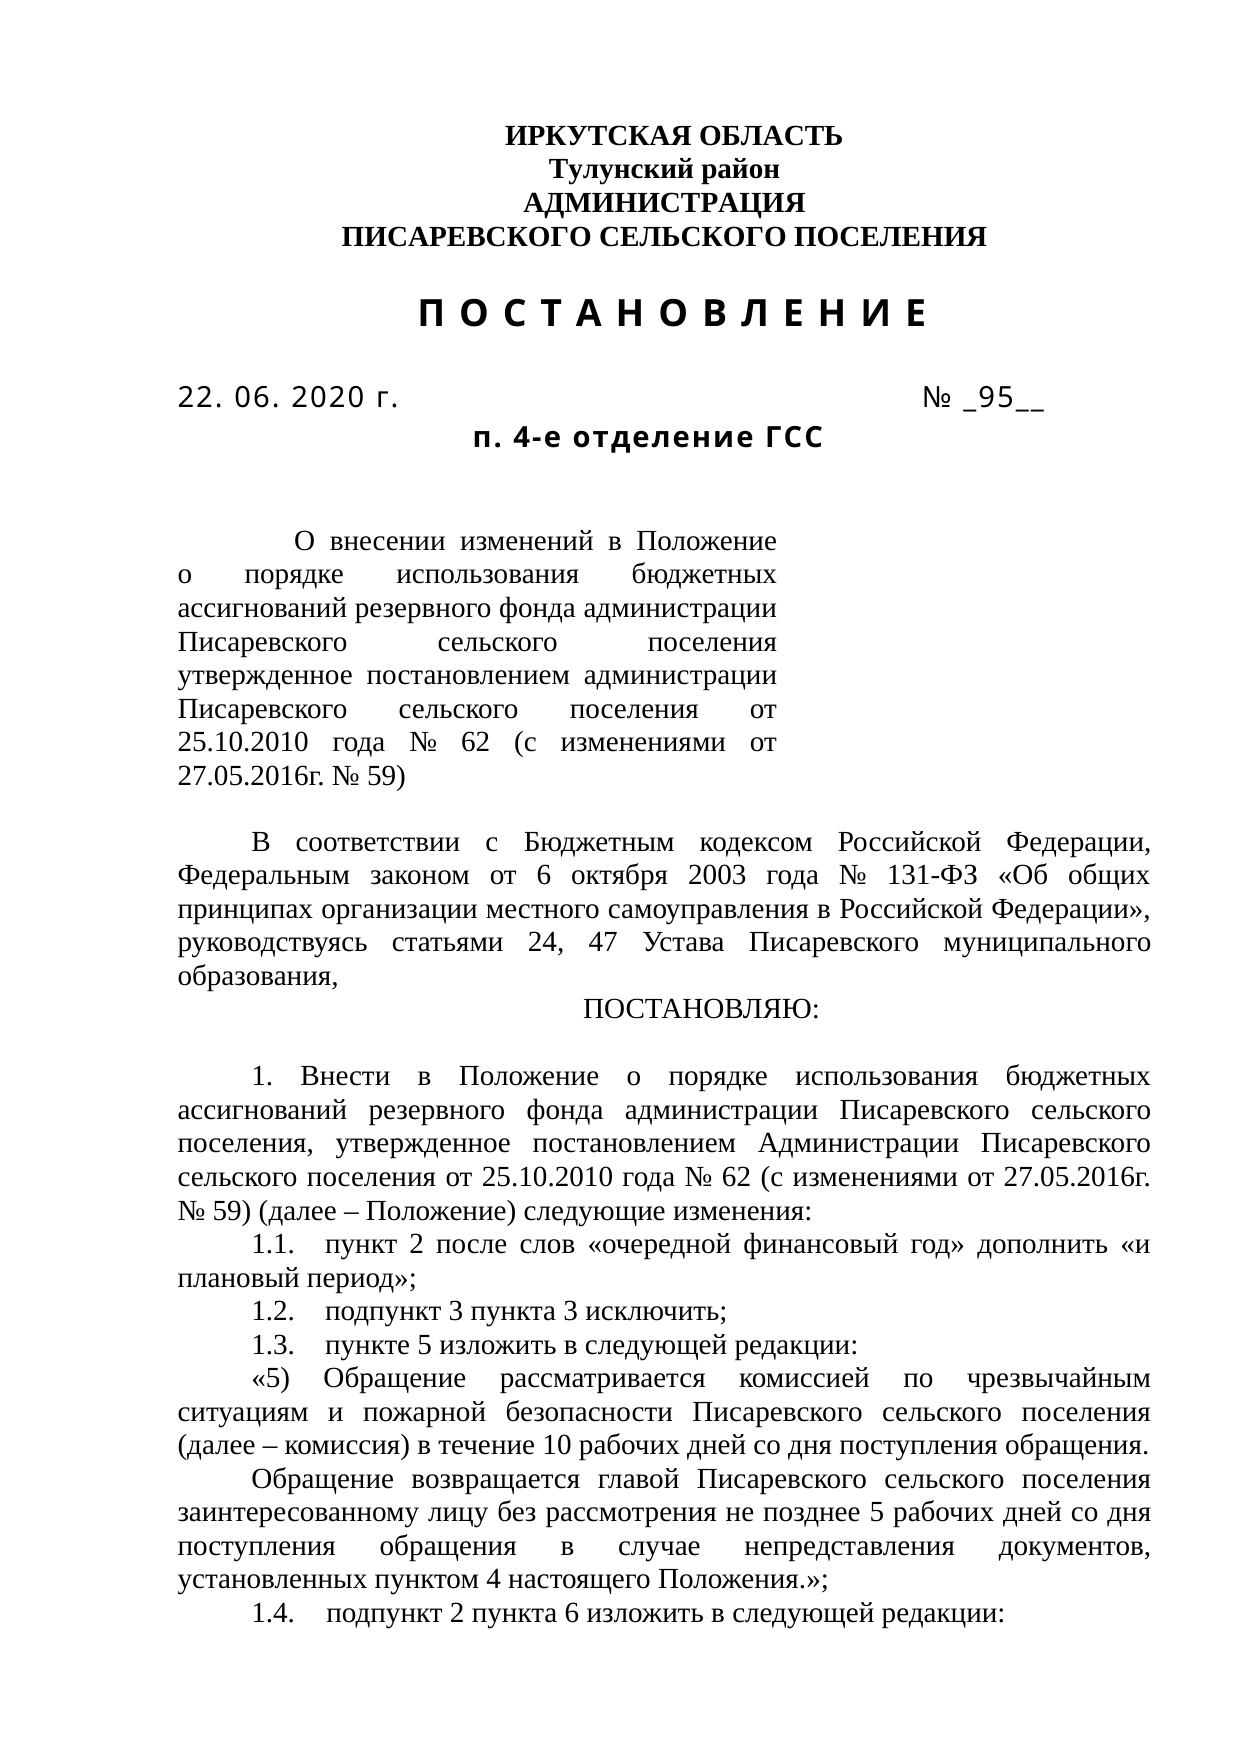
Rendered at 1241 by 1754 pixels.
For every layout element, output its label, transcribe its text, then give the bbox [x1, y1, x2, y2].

text П О С Т А Н О В Л Е Н И Е [0, 286, 1240, 337]
list «5) Обращение рассматривается комиссией по чрезвычайным ситуациям и пожарной безопасности Писаревского сельского поселения (далее – комиссия) в течение 10 рабочих дней со дня поступления обращения. [177, 1360, 1152, 1461]
text п. 4-е отделение ГСС [398, 416, 1240, 456]
text 1. Внести в Положение о порядке использования бюджетных ассигнований резервного фонда администрации Писаревского сельского поселения, утвержденное постановлением Администрации Писаревского сельского поселения от 25.10.2010 года № 62 (с изменениями от 27.05.2016г. № 59) (далее – Положение) следующие изменения: [177, 1058, 1152, 1226]
text 22. 06. 2020 г. № _95__ [177, 377, 1240, 416]
list подпункт 3 пункта 3 исключить; [177, 1293, 1152, 1327]
list подпункт 2 пункта 6 изложить в следующей редакции: [251, 1595, 1152, 1629]
list Обращение возвращается главой Писаревского сельского поселения заинтересованному лицу без рассмотрения не позднее 5 рабочих дней со дня поступления обращения в случае непредставления документов, установленных пунктом 4 настоящего Положения.»; [177, 1461, 1152, 1595]
list пункте 5 изложить в следующей редакции: [177, 1327, 1152, 1360]
text ПОСТАНОВЛЯЮ: [177, 991, 1152, 1025]
text ИРКУТСКАЯ ОБЛАСТЬ [177, 118, 1152, 152]
text АДМИНИСТРАЦИЯ [177, 185, 1152, 219]
list пункт 2 после слов «очередной финансовый год» дополнить «и плановый период»; [177, 1226, 1152, 1293]
text В соответствии с Бюджетным кодексом Российской Федерации, Федеральным законом от 6 октября 2003 года № 131-ФЗ «Об общих принципах организации местного самоуправления в Российской Федерации», руководствуясь статьями 24, 47 Устава Писаревского муниципального образования, [177, 824, 1152, 991]
text ПИСАРЕВСКОГО СЕЛЬСКОГО ПОСЕЛЕНИЯ [177, 219, 1152, 252]
text О внесении изменений в Положение о порядке использования бюджетных ассигнований резервного фонда администрации Писаревского сельского поселения утвержденное постановлением администрации Писаревского сельского поселения от 25.10.2010 года № 62 (с изменениями от 27.05.2016г. № 59) [177, 523, 777, 791]
text Тулунский район [177, 152, 1152, 185]
